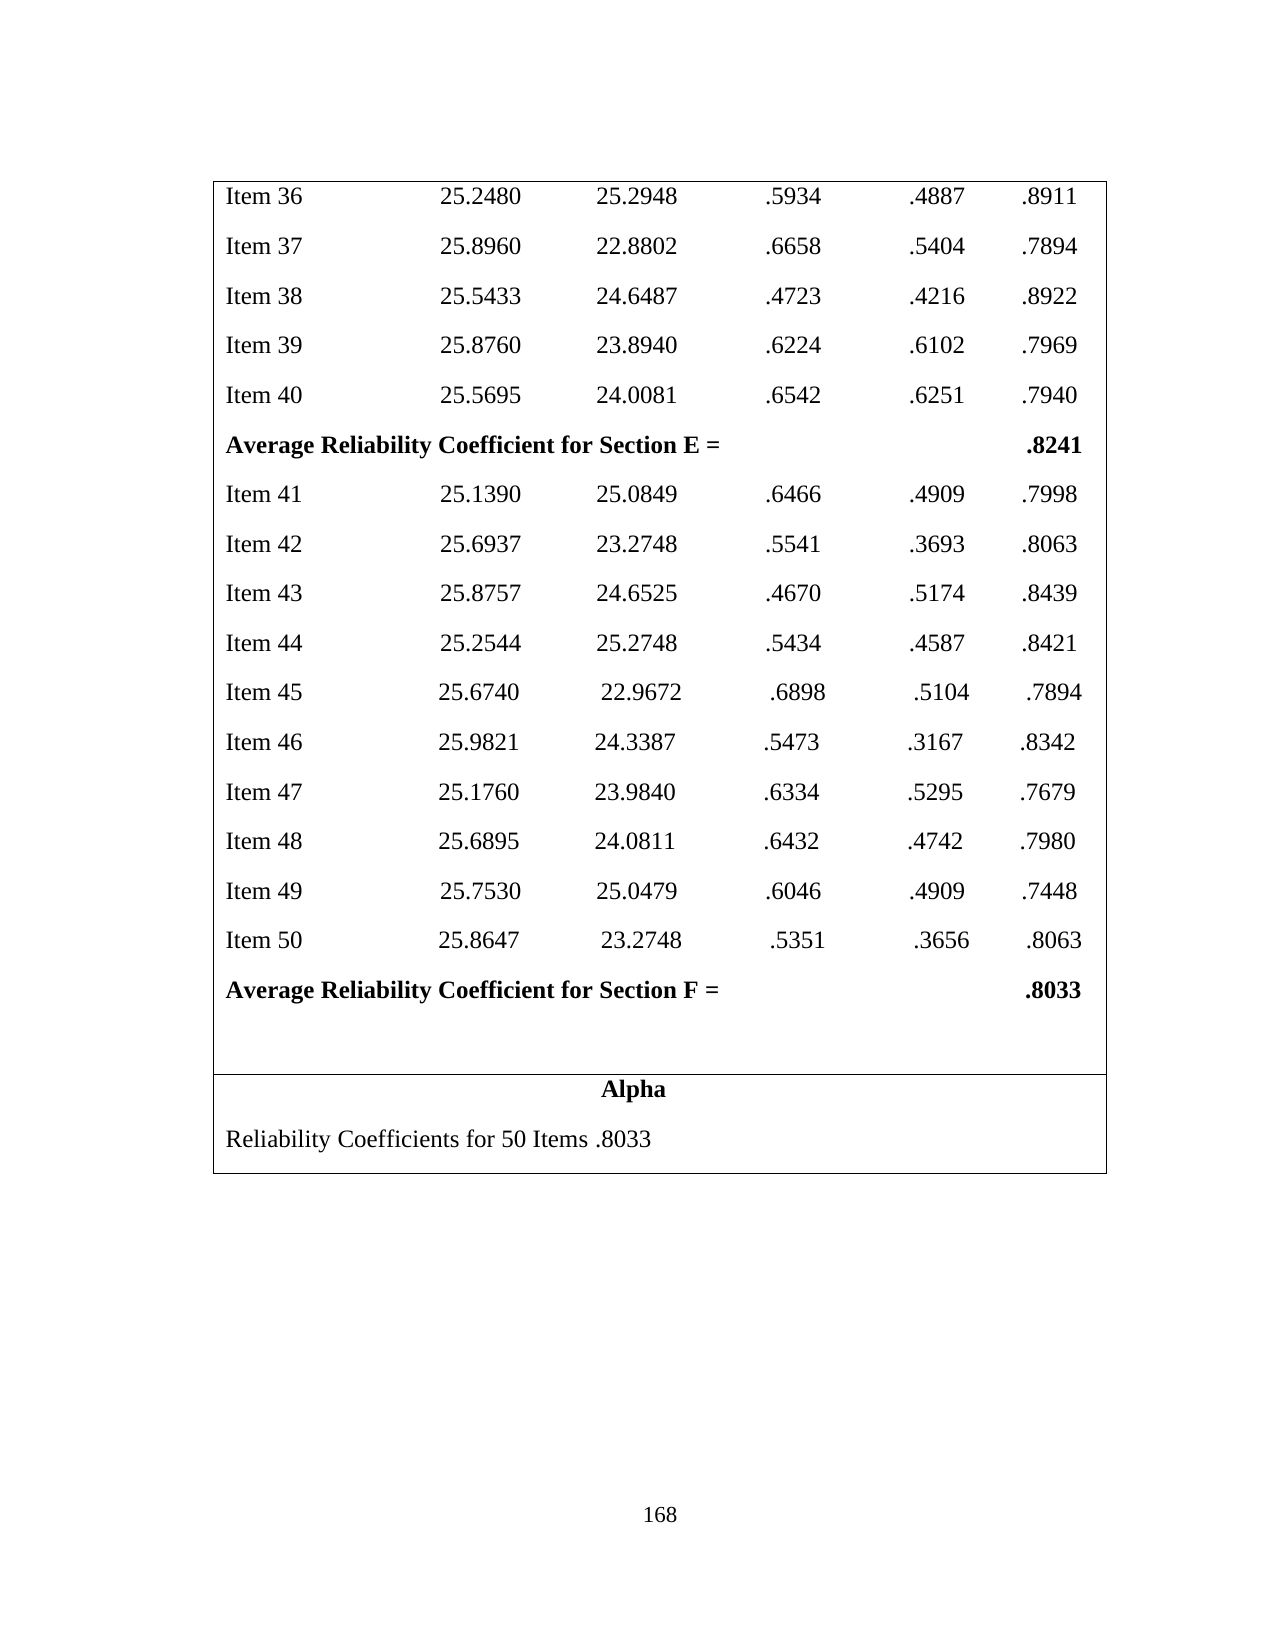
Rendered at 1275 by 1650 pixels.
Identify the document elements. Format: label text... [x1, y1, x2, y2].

table_cell Alpha Reliability Coefficients for 50 Items .8033 [214, 1075, 1106, 1173]
table_header Item 36 25.2480 25.2948 .5934 .4887 .8911 Item 37 25.8960 22.8802 .6658 .5404 .7894 Item 38 25.5433 24.6487 .4723 .4216 .8922 Item 39 25.8760 23.8940 .6224 .6102 .7969 Item 40 25.5695 24.0081 .6542 .6251 .7940 Average Reliability Coefficient for Section E = .8241 Item 41 25.1390 25.0849 .6466 .4909 .7998 Item 42 25.6937 23.2748 .5541 .3693 .8063 Item 43 25.8757 24.6525 .4670 .5174 .8439 Item 44 25.2544 25.2748 .5434 .4587 .8421 Item 45 25.6740 22.9672 .6898 .5104 .7894 Item 46 25.9821 24.3387 .5473 .3167 .8342 Item 47 25.1760 23.9840 .6334 .5295 .7679 Item 48 25.6895 24.0811 .6432 .4742 .7980 Item 49 25.7530 25.0479 .6046 .4909 .7448 Item 50 25.8647 23.2748 .5351 .3656 .8063 Average Reliability Coefficient for Section F = .8033 [214, 182, 1106, 1074]
